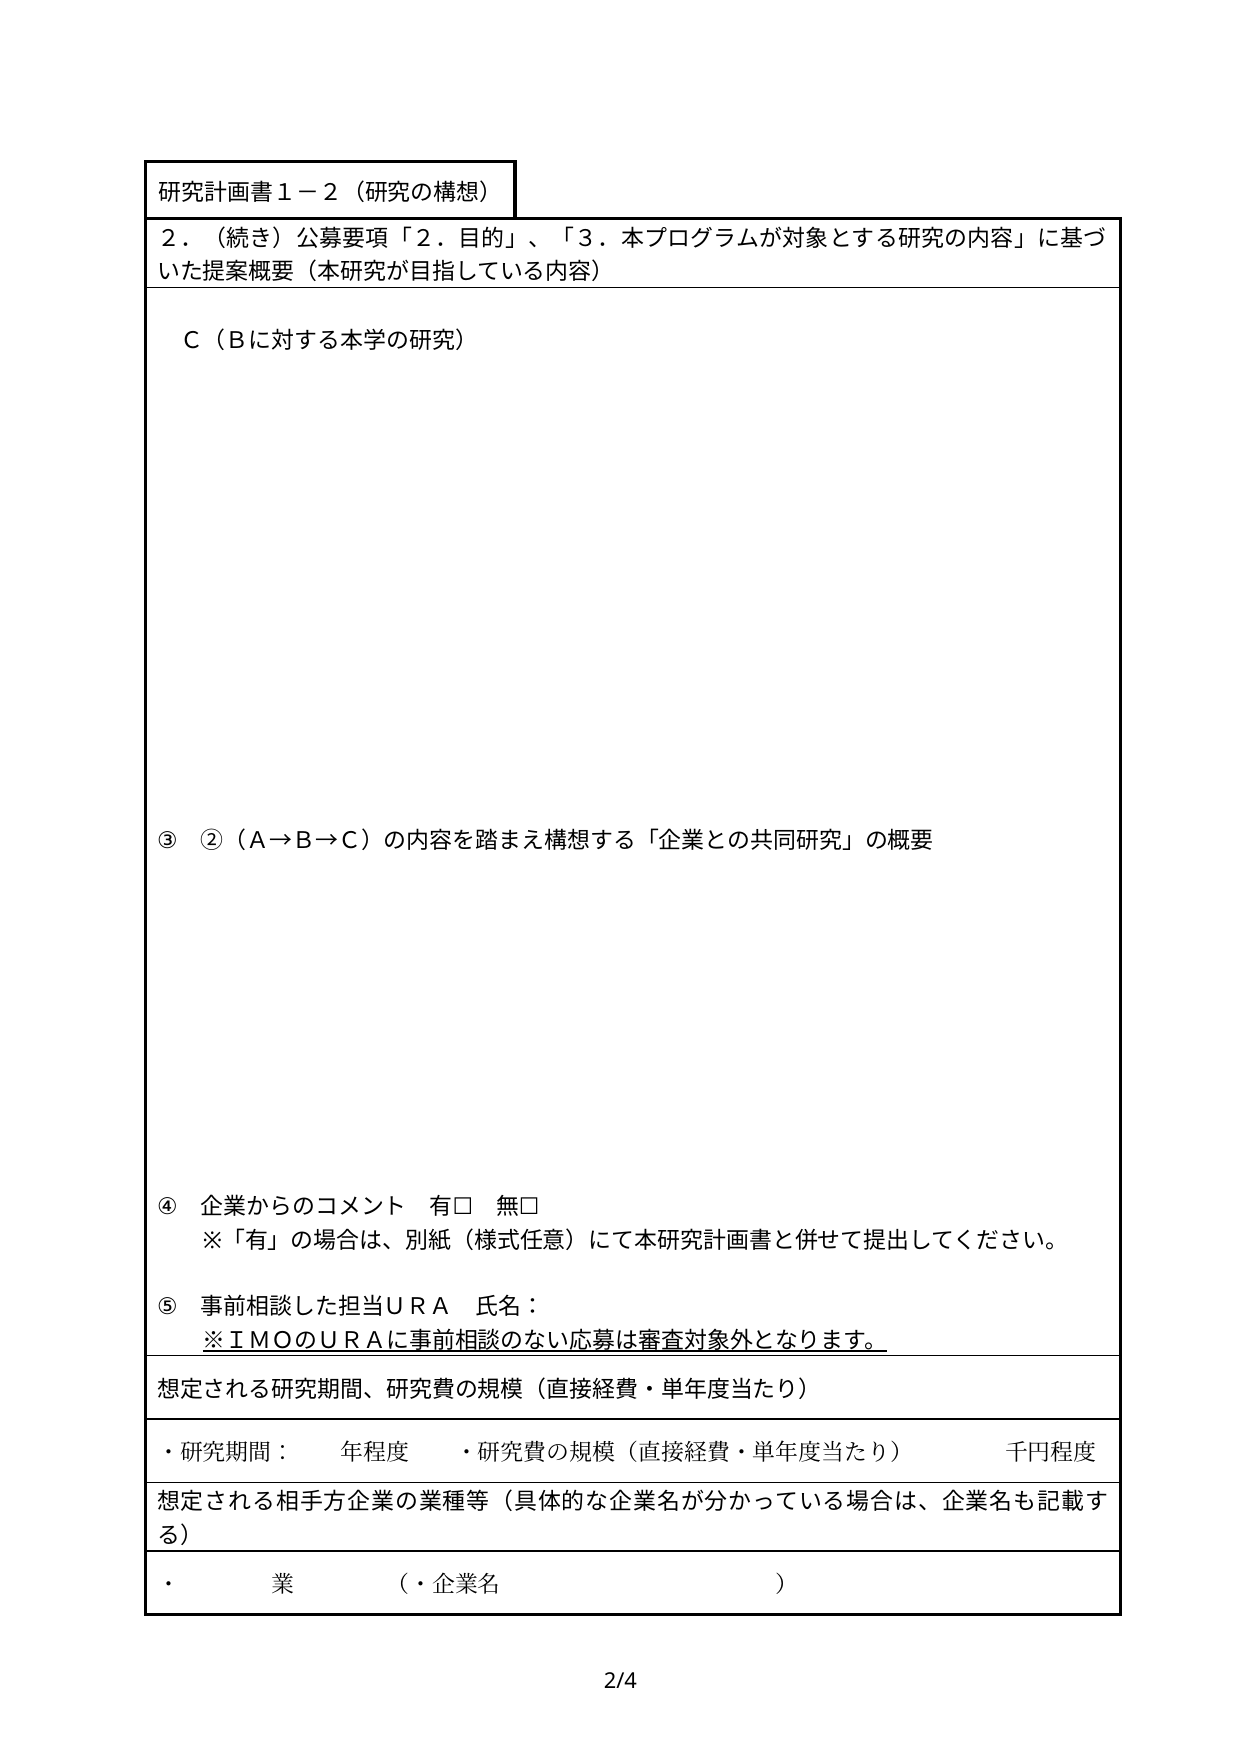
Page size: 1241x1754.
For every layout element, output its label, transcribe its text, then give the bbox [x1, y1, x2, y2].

table_cell ・研究期間： 年程度 ・研究費の規模（直接経費・単年度当たり） 千円程度 [147, 1420, 1119, 1482]
table_cell 想定される相手方企業の業種等（具体的な企業名が分かっている場合は、企業名も記載する） [147, 1483, 1119, 1550]
table_header 研究計画書１－２（研究の構想） [147, 163, 513, 217]
table_cell 想定される研究期間、研究費の規模（直接経費・単年度当たり） [147, 1356, 1119, 1418]
table_cell Ｃ（Ｂに対する本学の研究） ③ ②（Ａ→Ｂ→Ｃ）の内容を踏まえ構想する「企業との共同研究」の概要 ④ 企業からのコメント 有☐ 無☐ ※「有」の場合は、別紙（様式任意）にて本研究計画書と併せて提出してください。 ⑤ 事前相談した担当ＵＲＡ 氏名： ※ＩＭＯのＵＲＡに事前相談のない応募は審査対象外となります。 [147, 288, 1119, 1355]
table_cell ・ 業 （・企業名 ） [147, 1552, 1119, 1613]
table_cell ２．（続き）公募要項「２．目的」、「３．本プログラムが対象とする研究の内容」に基づいた提案概要（本研究が目指している内容） [147, 220, 1119, 287]
